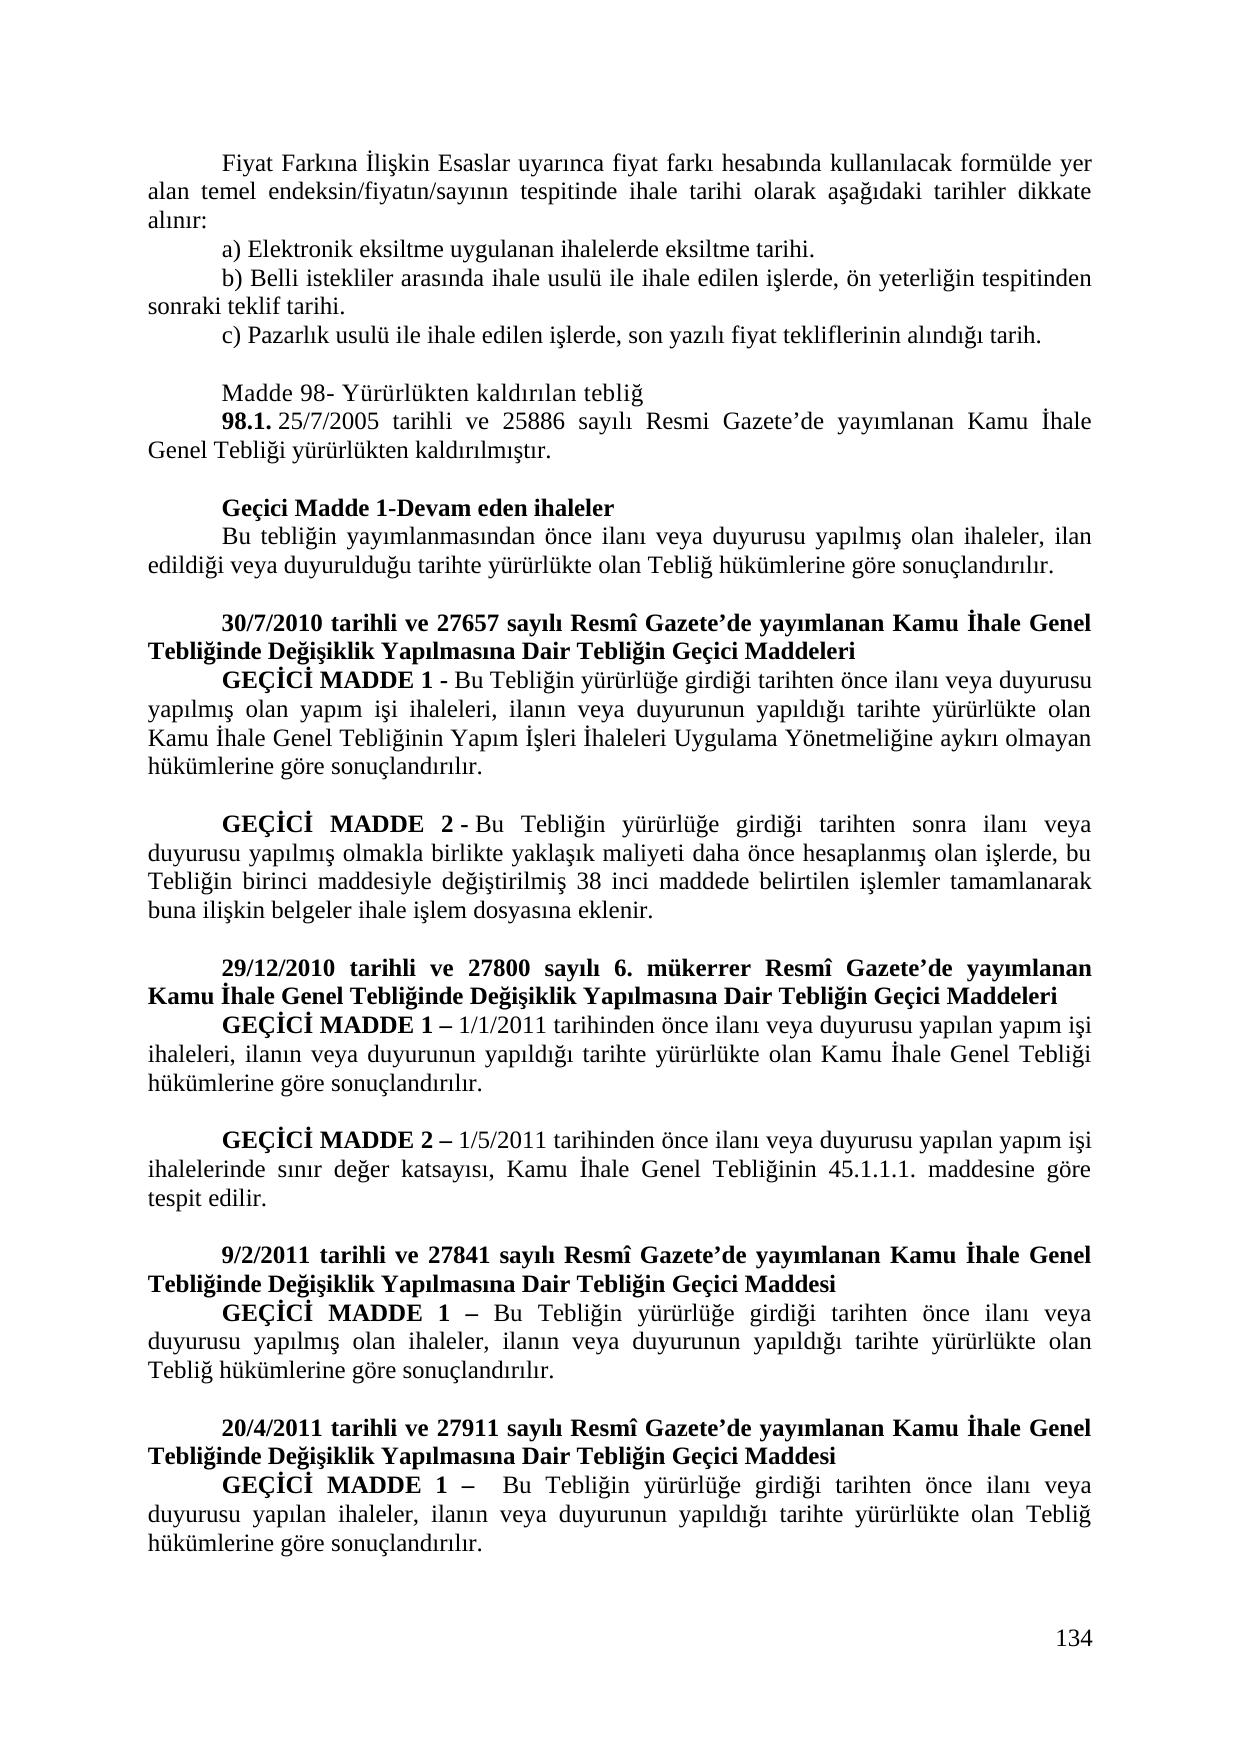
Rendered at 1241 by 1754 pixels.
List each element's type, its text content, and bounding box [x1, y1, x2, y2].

text GEÇİCİ MADDE 1 – Bu Tebliğin yürürlüğe girdiği tarihten önce ilanı veya duyurusu yapılmış olan ihaleler, ilanın veya duyurunun yapıldığı tarihte yürürlükte olan Tebliğ hükümlerine göre sonuçlandırılır. [148, 1298, 1092, 1384]
text b) Belli istekliler arasında ihale usulü ile ihale edilen işlerde, ön yeterliğin tespitinden sonraki teklif tarihi. [148, 263, 1092, 320]
text GEÇİCİ MADDE 2 – 1/5/2011 tarihinden önce ilanı veya duyurusu yapılan yapım işi ihalelerinde sınır değer katsayısı, Kamu İhale Genel Tebliğinin 45.1.1.1. maddesine göre tespit edilir. [148, 1125, 1092, 1211]
text GEÇİCİ MADDE 2 - Bu Tebliğin yürürlüğe girdiği tarihten sonra ilanı veya duyurusu yapılmış olmakla birlikte yaklaşık maliyeti daha önce hesaplanmış olan işlerde, bu Tebliğin birinci maddesiyle değiştirilmiş 38 inci maddede belirtilen işlemler tamamlanarak buna ilişkin belgeler ihale işlem dosyasına eklenir. [148, 809, 1092, 924]
subtitle 9/2/2011 tarihli ve 27841 sayılı Resmî Gazete’de yayımlanan Kamu İhale Genel Tebliğinde Değişiklik Yapılmasına Dair Tebliğin Geçici Maddesi [148, 1240, 1092, 1298]
text 98.1. 25/7/2005 tarihli ve 25886 sayılı Resmi Gazete’de yayımlanan Kamu İhale Genel Tebliği yürürlükten kaldırılmıştır. [148, 406, 1092, 464]
text GEÇİCİ MADDE 1 – Bu Tebliğin yürürlüğe girdiği tarihten önce ilanı veya duyurusu yapılan ihaleler, ilanın veya duyurunun yapıldığı tarihte yürürlükte olan Tebliğ hükümlerine göre sonuçlandırılır. [148, 1470, 1092, 1556]
subtitle Madde 98- Yürürlükten kaldırılan tebliğ [148, 378, 1092, 406]
text Bu tebliğin yayımlanmasından önce ilanı veya duyurusu yapılmış olan ihaleler, ilan edildiği veya duyurulduğu tarihte yürürlükte olan Tebliğ hükümlerine göre sonuçlandırılır. [148, 521, 1092, 579]
text c) Pazarlık usulü ile ihale edilen işlerde, son yazılı fiyat tekliflerinin alındığı tarih. [148, 320, 1092, 349]
subtitle Geçici Madde 1-Devam eden ihaleler [148, 493, 1092, 521]
text GEÇİCİ MADDE 1 - Bu Tebliğin yürürlüğe girdiği tarihten önce ilanı veya duyurusu yapılmış olan yapım işi ihaleleri, ilanın veya duyurunun yapıldığı tarihte yürürlükte olan Kamu İhale Genel Tebliğinin Yapım İşleri İhaleleri Uygulama Yönetmeliğine aykırı olmayan hükümlerine göre sonuçlandırılır. [148, 665, 1092, 780]
subtitle 30/7/2010 tarihli ve 27657 sayılı Resmî Gazete’de yayımlanan Kamu İhale Genel Tebliğinde Değişiklik Yapılmasına Dair Tebliğin Geçici Maddeleri [148, 608, 1092, 665]
text GEÇİCİ MADDE 1 – 1/1/2011 tarihinden önce ilanı veya duyurusu yapılan yapım işi ihaleleri, ilanın veya duyurunun yapıldığı tarihte yürürlükte olan Kamu İhale Genel Tebliği hükümlerine göre sonuçlandırılır. [148, 1010, 1092, 1096]
text Fiyat Farkına İlişkin Esaslar uyarınca fiyat farkı hesabında kullanılacak formülde yer alan temel endeksin/fiyatın/sayının tespitinde ihale tarihi olarak aşağıdaki tarihler dikkate alınır: [148, 148, 1092, 234]
subtitle 20/4/2011 tarihli ve 27911 sayılı Resmî Gazete’de yayımlanan Kamu İhale Genel Tebliğinde Değişiklik Yapılmasına Dair Tebliğin Geçici Maddesi [148, 1413, 1092, 1470]
subtitle 29/12/2010 tarihli ve 27800 sayılı 6. mükerrer Resmî Gazete’de yayımlanan Kamu İhale Genel Tebliğinde Değişiklik Yapılmasına Dair Tebliğin Geçici Maddeleri [148, 953, 1092, 1010]
text a) Elektronik eksiltme uygulanan ihalelerde eksiltme tarihi. [148, 234, 1092, 263]
